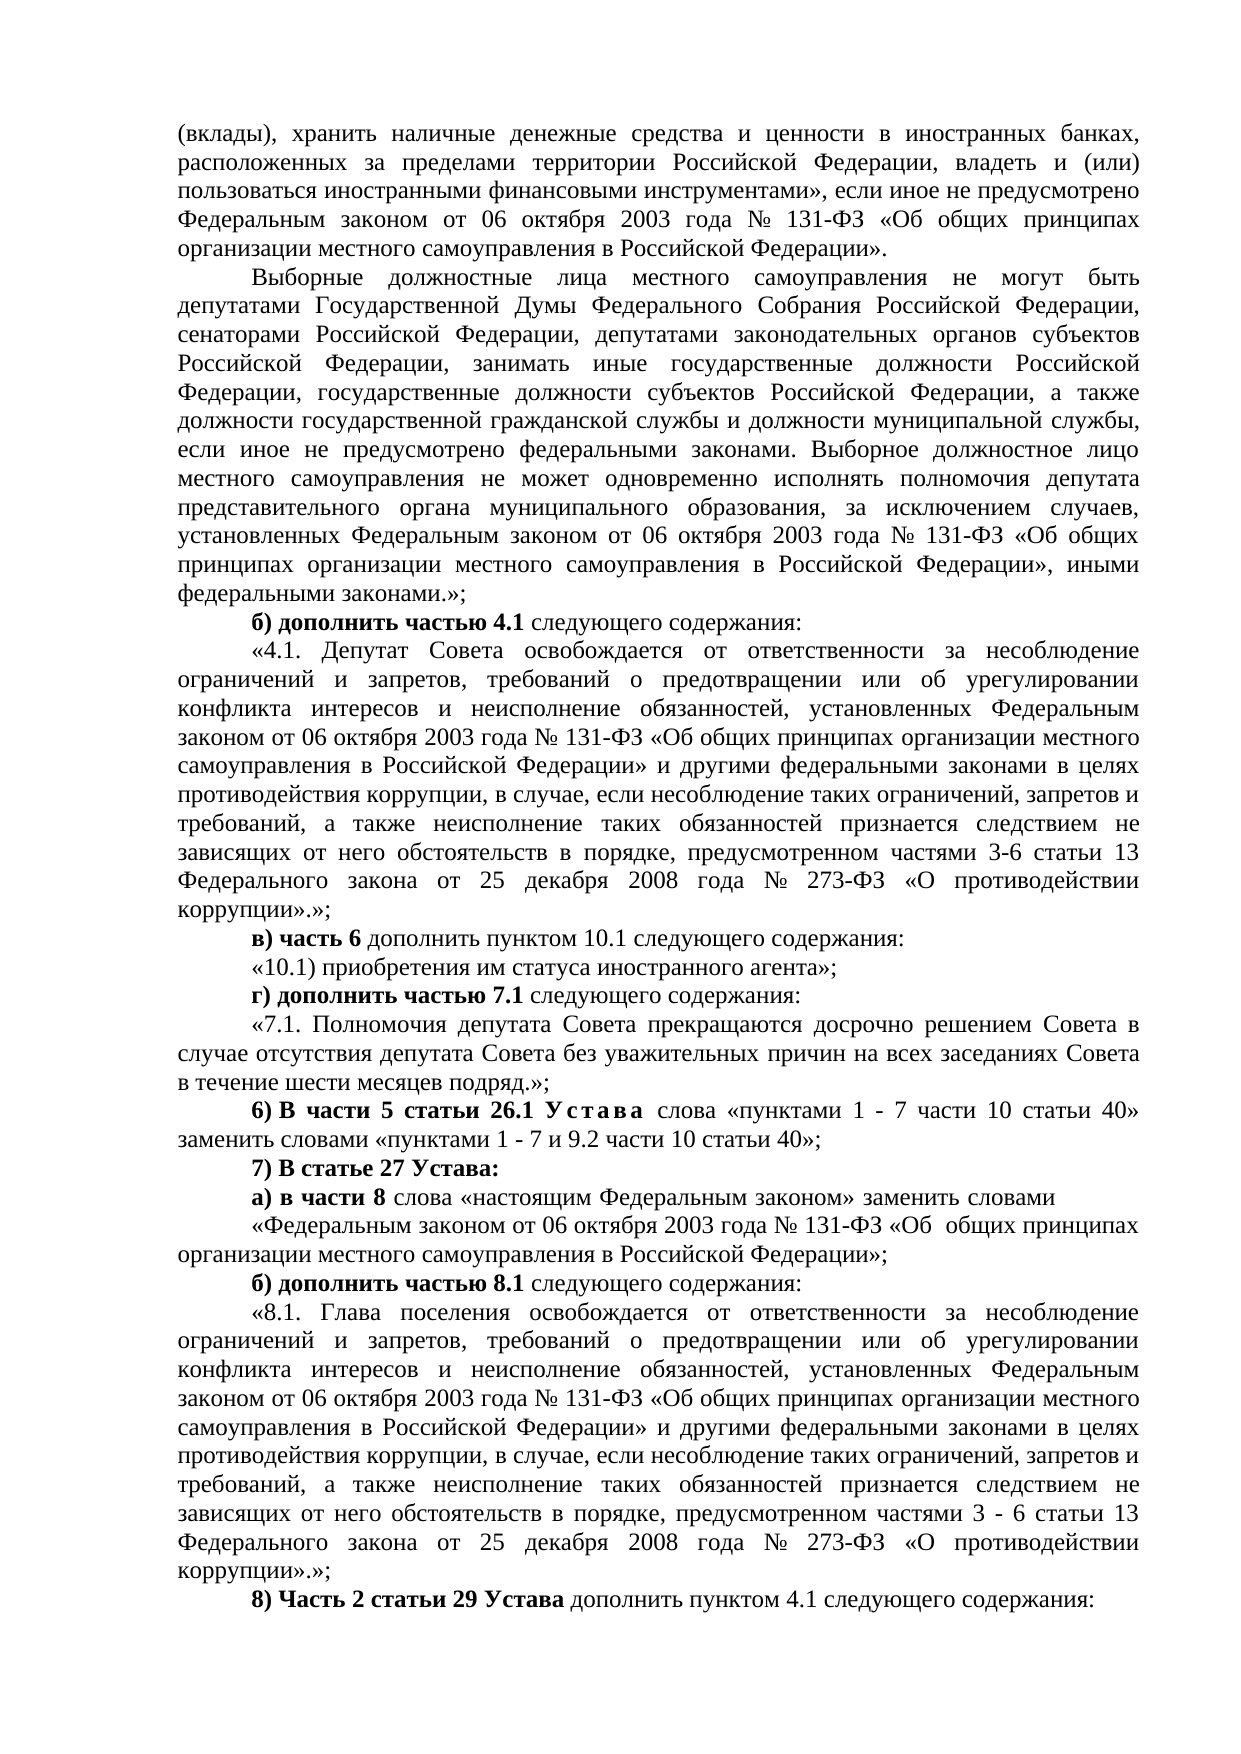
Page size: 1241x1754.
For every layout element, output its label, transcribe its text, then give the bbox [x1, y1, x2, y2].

text «4.1. Депутат Совета освобождается от ответственности за несоблюдение ограничений и запретов, требований о предотвращении или об урегулировании конфликта интересов и неисполнение обязанностей, установленных Федеральным законом от 06 октября 2003 года № 131-ФЗ «Об общих принципах организации местного самоуправления в Российской Федерации» и другими федеральными законами в целях противодействия коррупции, в случае, если несоблюдение таких ограничений, запретов и требований, а также неисполнение таких обязанностей признается следствием не зависящих от него обстоятельств в порядке, предусмотренном частями 3-6 статьи 13 Федерального закона от 25 декабря 2008 года № 273-ФЗ «О противодействии коррупции».»; [177, 636, 1140, 923]
text Выборные должностные лица местного самоуправления не могут быть депутатами Государственной Думы Федерального Собрания Российской Федерации, сенаторами Российской Федерации, депутатами законодательных органов субъектов Российской Федерации, занимать иные государственные должности Российской Федерации, государственные должности субъектов Российской Федерации, а также должности государственной гражданской службы и должности муниципальной службы, если иное не предусмотрено федеральными законами. Выборное должностное лицо местного самоуправления не может одновременно исполнять полномочия депутата представительного органа муниципального образования, за исключением случаев, установленных Федеральным законом от 06 октября 2003 года № 131-ФЗ «Об общих принципах организации местного самоуправления в Российской Федерации», иными федеральными законами.»; [177, 262, 1140, 607]
text «Федеральным законом от 06 октября 2003 года № 131-ФЗ «Об общих принципах организации местного самоуправления в Российской Федерации»; [177, 1211, 1139, 1268]
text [177, 118, 1140, 262]
text в) часть 6 дополнить пунктом 10.1 следующего содержания: [177, 923, 1140, 952]
text «7.1. Полномочия депутата Совета прекращаются досрочно решением Совета в случае отсутствия депутата Совета без уважительных причин на всех заседаниях Совета в течение шести месяцев подряд.»; [177, 1009, 1140, 1096]
text г) дополнить частью 7.1 следующего содержания: [177, 981, 1152, 1009]
text 7) В статье 27 Устава: [177, 1153, 1140, 1182]
text 8) Часть 2 статьи 29 Устава дополнить пунктом 4.1 следующего содержания: [177, 1584, 1140, 1613]
text а) в части 8 слова «настоящим Федеральным законом» заменить словами [177, 1182, 1152, 1211]
text б) дополнить частью 8.1 следующего содержания: [177, 1268, 1152, 1297]
text «10.1) приобретения им статуса иностранного агента»; [177, 952, 1152, 981]
text «8.1. Глава поселения освобождается от ответственности за несоблюдение ограничений и запретов, требований о предотвращении или об урегулировании конфликта интересов и неисполнение обязанностей, установленных Федеральным законом от 06 октября 2003 года № 131-ФЗ «Об общих принципах организации местного самоуправления в Российской Федерации» и другими федеральными законами в целях противодействия коррупции, в случае, если несоблюдение таких ограничений, запретов и требований, а также неисполнение таких обязанностей признается следствием не зависящих от него обстоятельств в порядке, предусмотренном частями 3 - 6 статьи 13 Федерального закона от 25 декабря 2008 года № 273-ФЗ «О противодействии коррупции».»; [177, 1297, 1140, 1584]
text б) дополнить частью 4.1 следующего содержания: [177, 607, 1152, 636]
text 6) В части 5 статьи 26.1 Устава слова «пунктами 1 - 7 части 10 статьи 40» заменить словами «пунктами 1 - 7 и 9.2 части 10 статьи 40»; [177, 1096, 1140, 1153]
